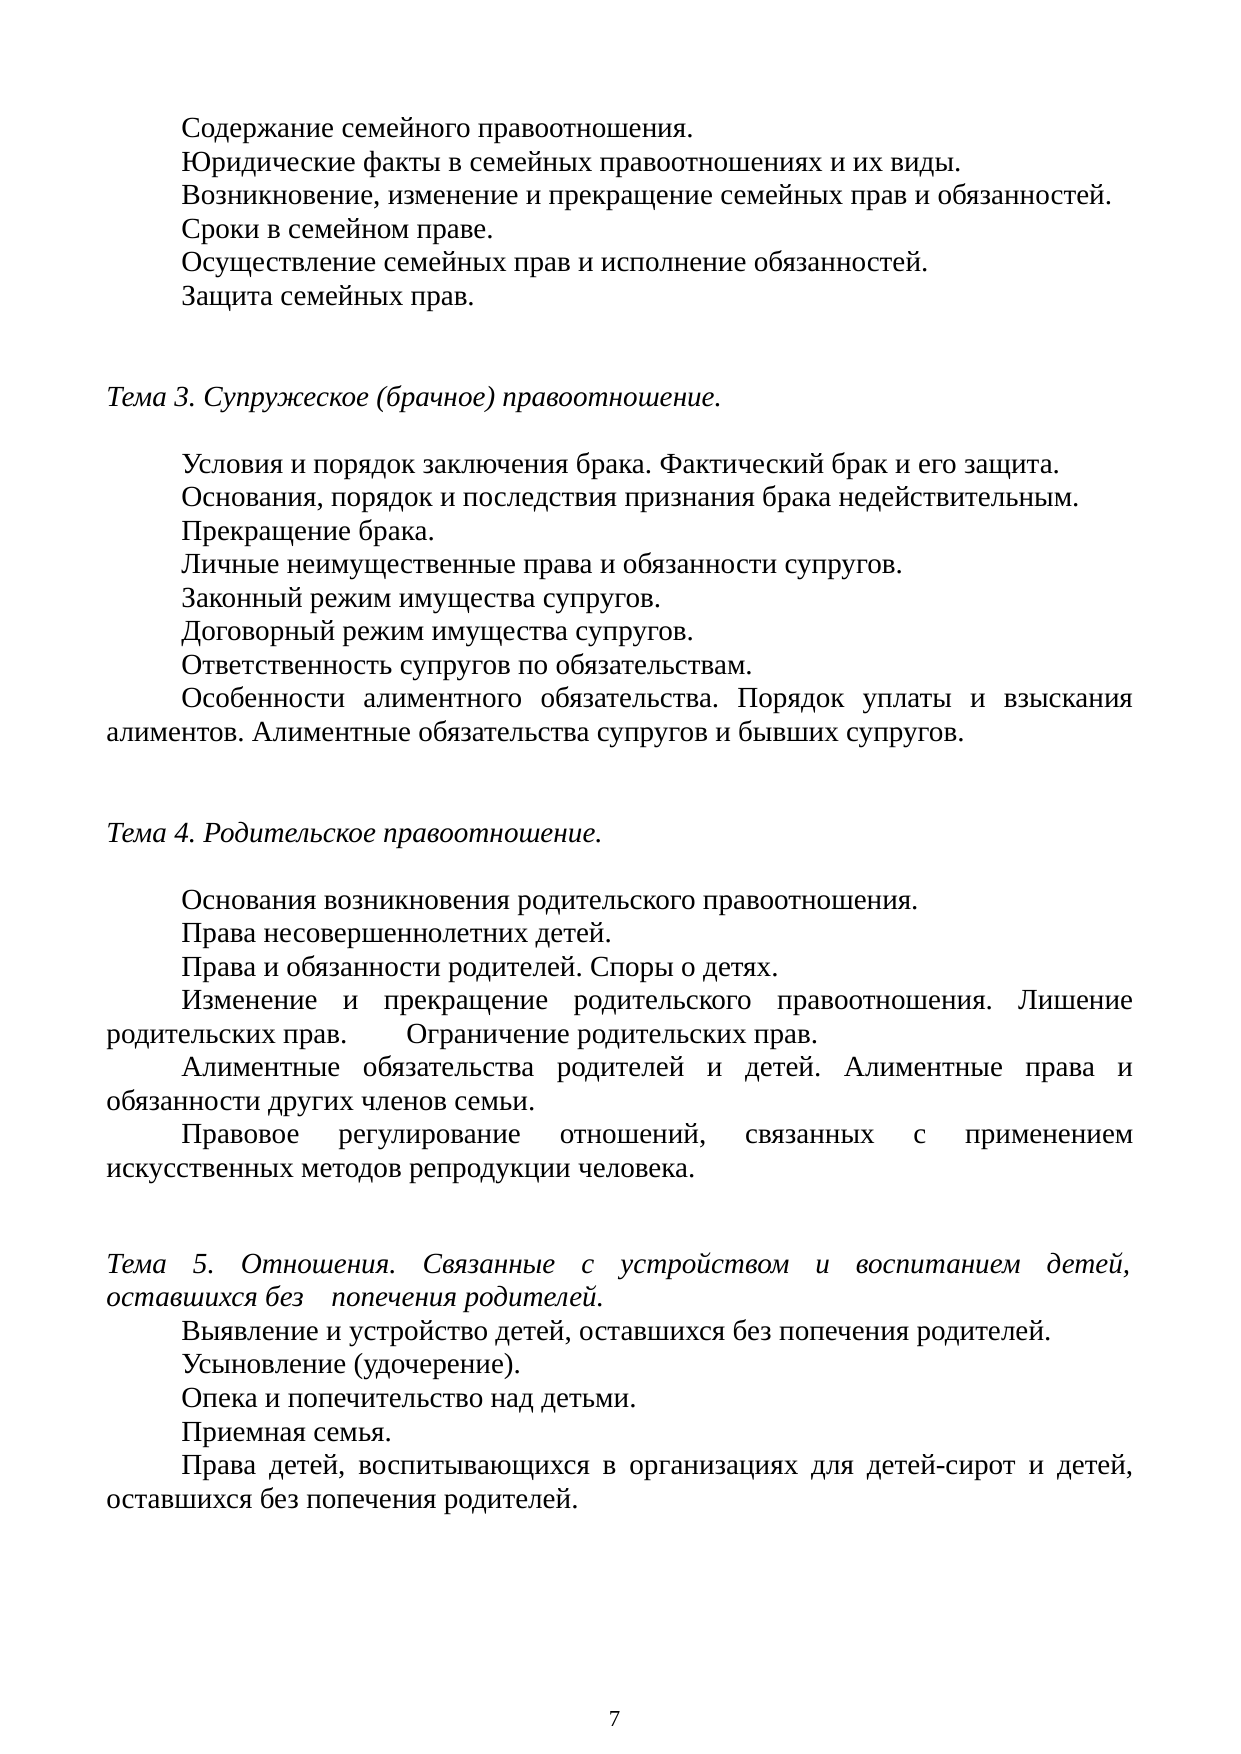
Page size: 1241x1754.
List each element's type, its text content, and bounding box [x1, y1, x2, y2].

text Содержание семейного правоотношения. [106, 110, 1134, 144]
text Выявление и устройство детей, оставшихся без попечения родителей. [106, 1313, 1134, 1347]
text Тема 4. Родительское правоотношение. [106, 815, 1134, 848]
text Основания, порядок и последствия признания брака недействительным. [106, 479, 1134, 513]
text Права детей, воспитывающихся в организациях для детей-сирот и детей, оставшихся без попечения родителей. [106, 1447, 1134, 1514]
text Тема 3. Супружеское (брачное) правоотношение. [106, 379, 1134, 412]
text Алиментные обязательства родителей и детей. Алиментные права и обязанности других членов семьи. [106, 1049, 1134, 1117]
text Законный режим имущества супругов. [106, 580, 1134, 613]
text Особенности алиментного обязательства. Порядок уплаты и взыскания алиментов. Алиментные обязательства супругов и бывших супругов. [106, 681, 1134, 748]
text Приемная семья. [106, 1414, 1134, 1447]
text Юридические факты в семейных правоотношениях и их виды. [106, 144, 1134, 177]
text Ответственность супругов по обязательствам. [106, 647, 1134, 681]
text Условия и порядок заключения брака. Фактический брак и его защита. [106, 446, 1134, 479]
text Личные неимущественные права и обязанности супругов. [106, 546, 1134, 580]
text Возникновение, изменение и прекращение семейных прав и обязанностей. [106, 177, 1134, 211]
text Права несовершеннолетних детей. [106, 915, 1134, 949]
text Усыновление (удочерение). [106, 1347, 1134, 1380]
text Договорный режим имущества супругов. [106, 613, 1134, 647]
text Изменение и прекращение родительского правоотношения. Лишение родительских прав. Ограничение родительских прав. [106, 982, 1134, 1049]
text Правовое регулирование отношений, связанных с применением искусственных методов репродукции человека. [106, 1117, 1134, 1184]
text Опека и попечительство над детьми. [106, 1380, 1134, 1414]
text Сроки в семейном праве. [106, 211, 1134, 244]
text Права и обязанности родителей. Споры о детях. [106, 949, 1134, 982]
text Прекращение брака. [106, 513, 1134, 546]
text Тема 5. Отношения. Связанные с устройством и воспитанием детей, оставшихся без попечения родителей. [106, 1246, 1134, 1313]
text Основания возникновения родительского правоотношения. [106, 882, 1134, 915]
text Защита семейных прав. [106, 278, 1134, 312]
text Осуществление семейных прав и исполнение обязанностей. [106, 244, 1134, 278]
